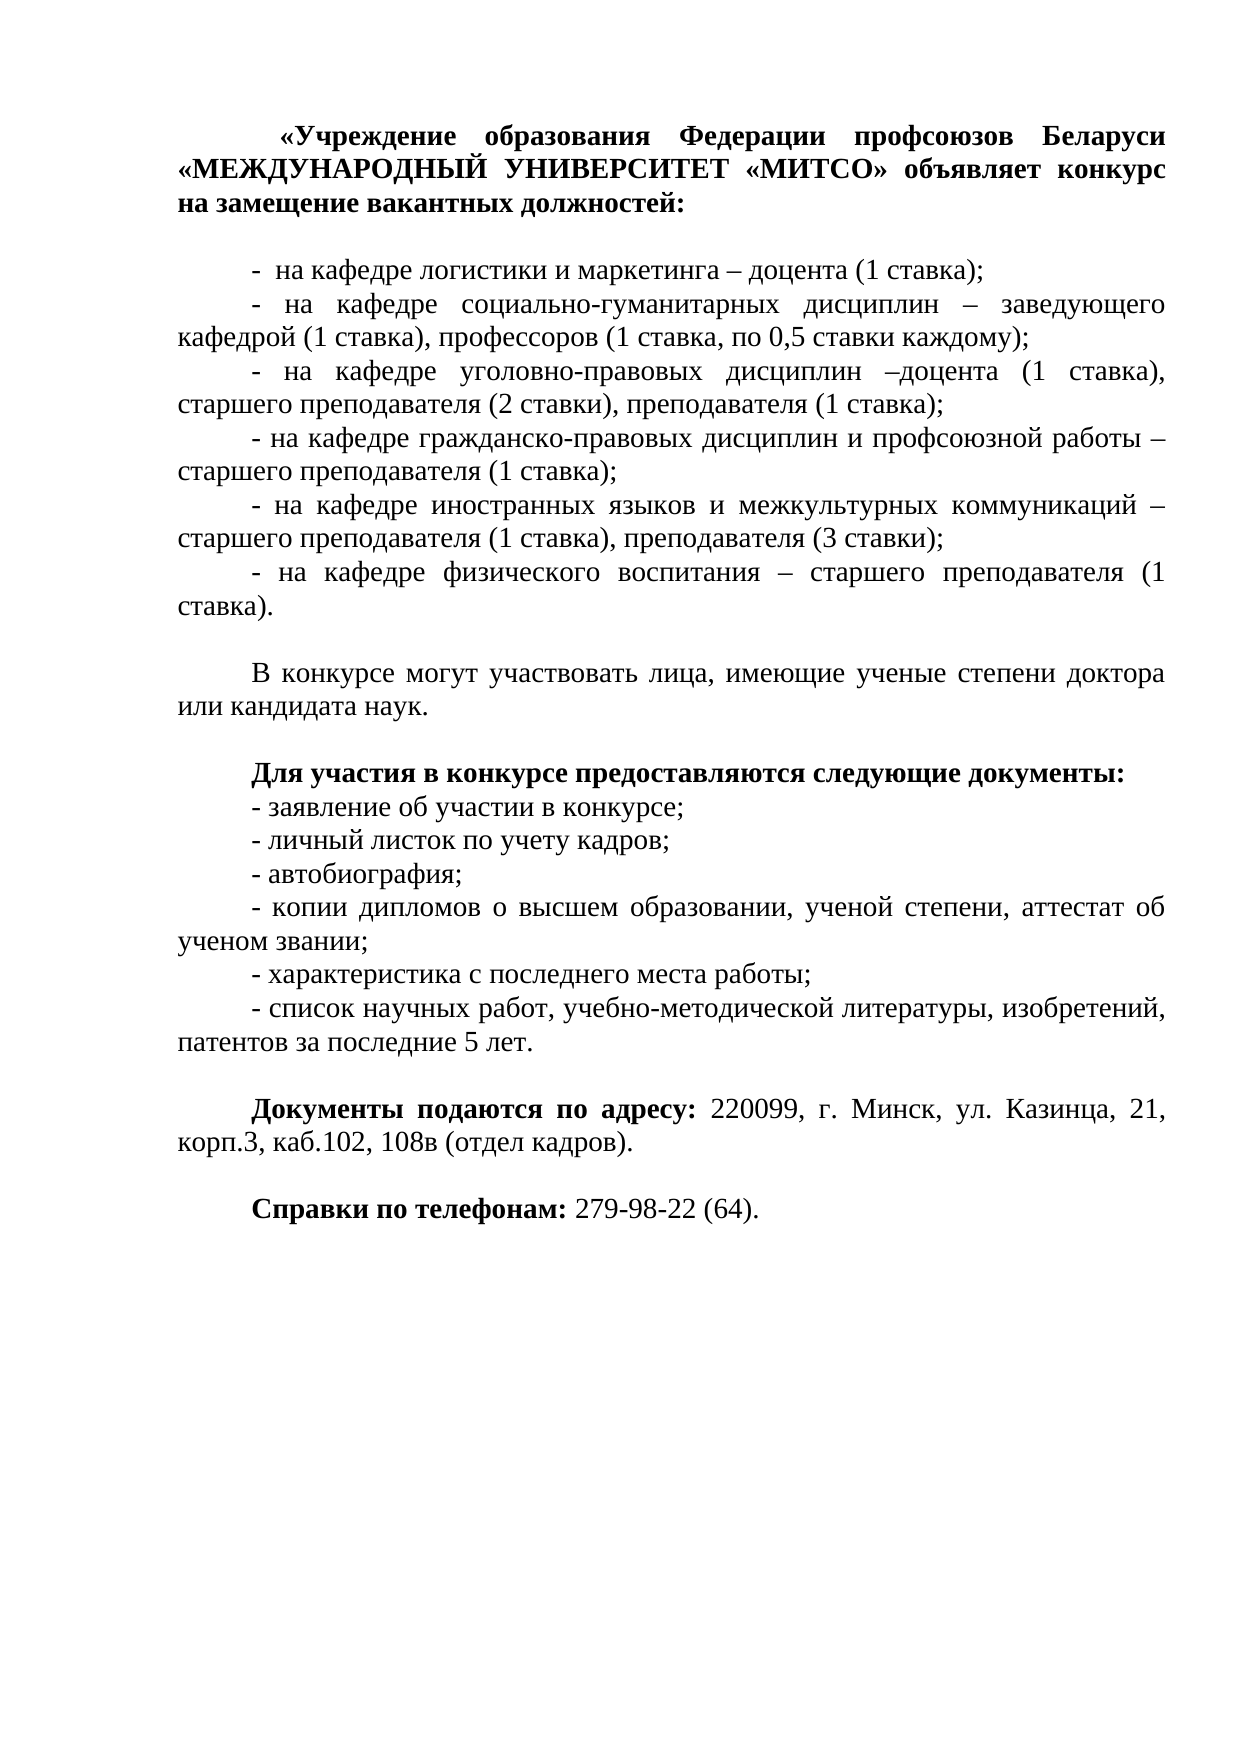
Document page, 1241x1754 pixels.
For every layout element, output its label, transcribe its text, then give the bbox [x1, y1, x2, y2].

text - на кафедре логистики и маркетинга – доцента (1 ставка); [177, 252, 1167, 286]
text - на кафедре физического воспитания – старшего преподавателя (1 ставка). [177, 554, 1167, 621]
text - личный листок по учету кадров; [177, 822, 1167, 856]
text - на кафедре уголовно-правовых дисциплин –доцента (1 ставка), старшего преподавателя (2 ставки), преподавателя (1 ставка); [177, 353, 1167, 420]
text «Учреждение образования Федерации профсоюзов Беларуси «МЕЖДУНАРОДНЫЙ УНИВЕРСИТЕТ «МИТСО» объявляет конкурс на замещение вакантных должностей: [177, 118, 1167, 219]
text - заявление об участии в конкурсе; [177, 789, 1167, 822]
text - на кафедре социально-гуманитарных дисциплин – заведующего кафедрой (1 ставка), профессоров (1 ставка, по 0,5 ставки каждому); [177, 286, 1167, 353]
text Документы подаются по адресу: 220099, г. Минск, ул. Казинца, 21, корп.3, каб.102, 108в (отдел кадров). [177, 1091, 1167, 1158]
text Справки по телефонам: 279-98-22 (64). [177, 1191, 1167, 1225]
text - на кафедре иностранных языков и межкультурных коммуникаций – старшего преподавателя (1 ставка), преподавателя (3 ставки); [177, 487, 1167, 554]
text В конкурсе могут участвовать лица, имеющие ученые степени доктора или кандидата наук. [177, 655, 1167, 722]
text Для участия в конкурсе предоставляются следующие документы: [177, 755, 1167, 789]
text - характеристика с последнего места работы; [177, 957, 1167, 990]
text - список научных работ, учебно-методической литературы, изобретений, патентов за последние 5 лет. [177, 990, 1167, 1057]
text - автобиография; [177, 856, 1167, 889]
text - копии дипломов о высшем образовании, ученой степени, аттестат об ученом звании; [177, 889, 1167, 957]
text - на кафедре гражданско-правовых дисциплин и профсоюзной работы – старшего преподавателя (1 ставка); [177, 420, 1167, 487]
